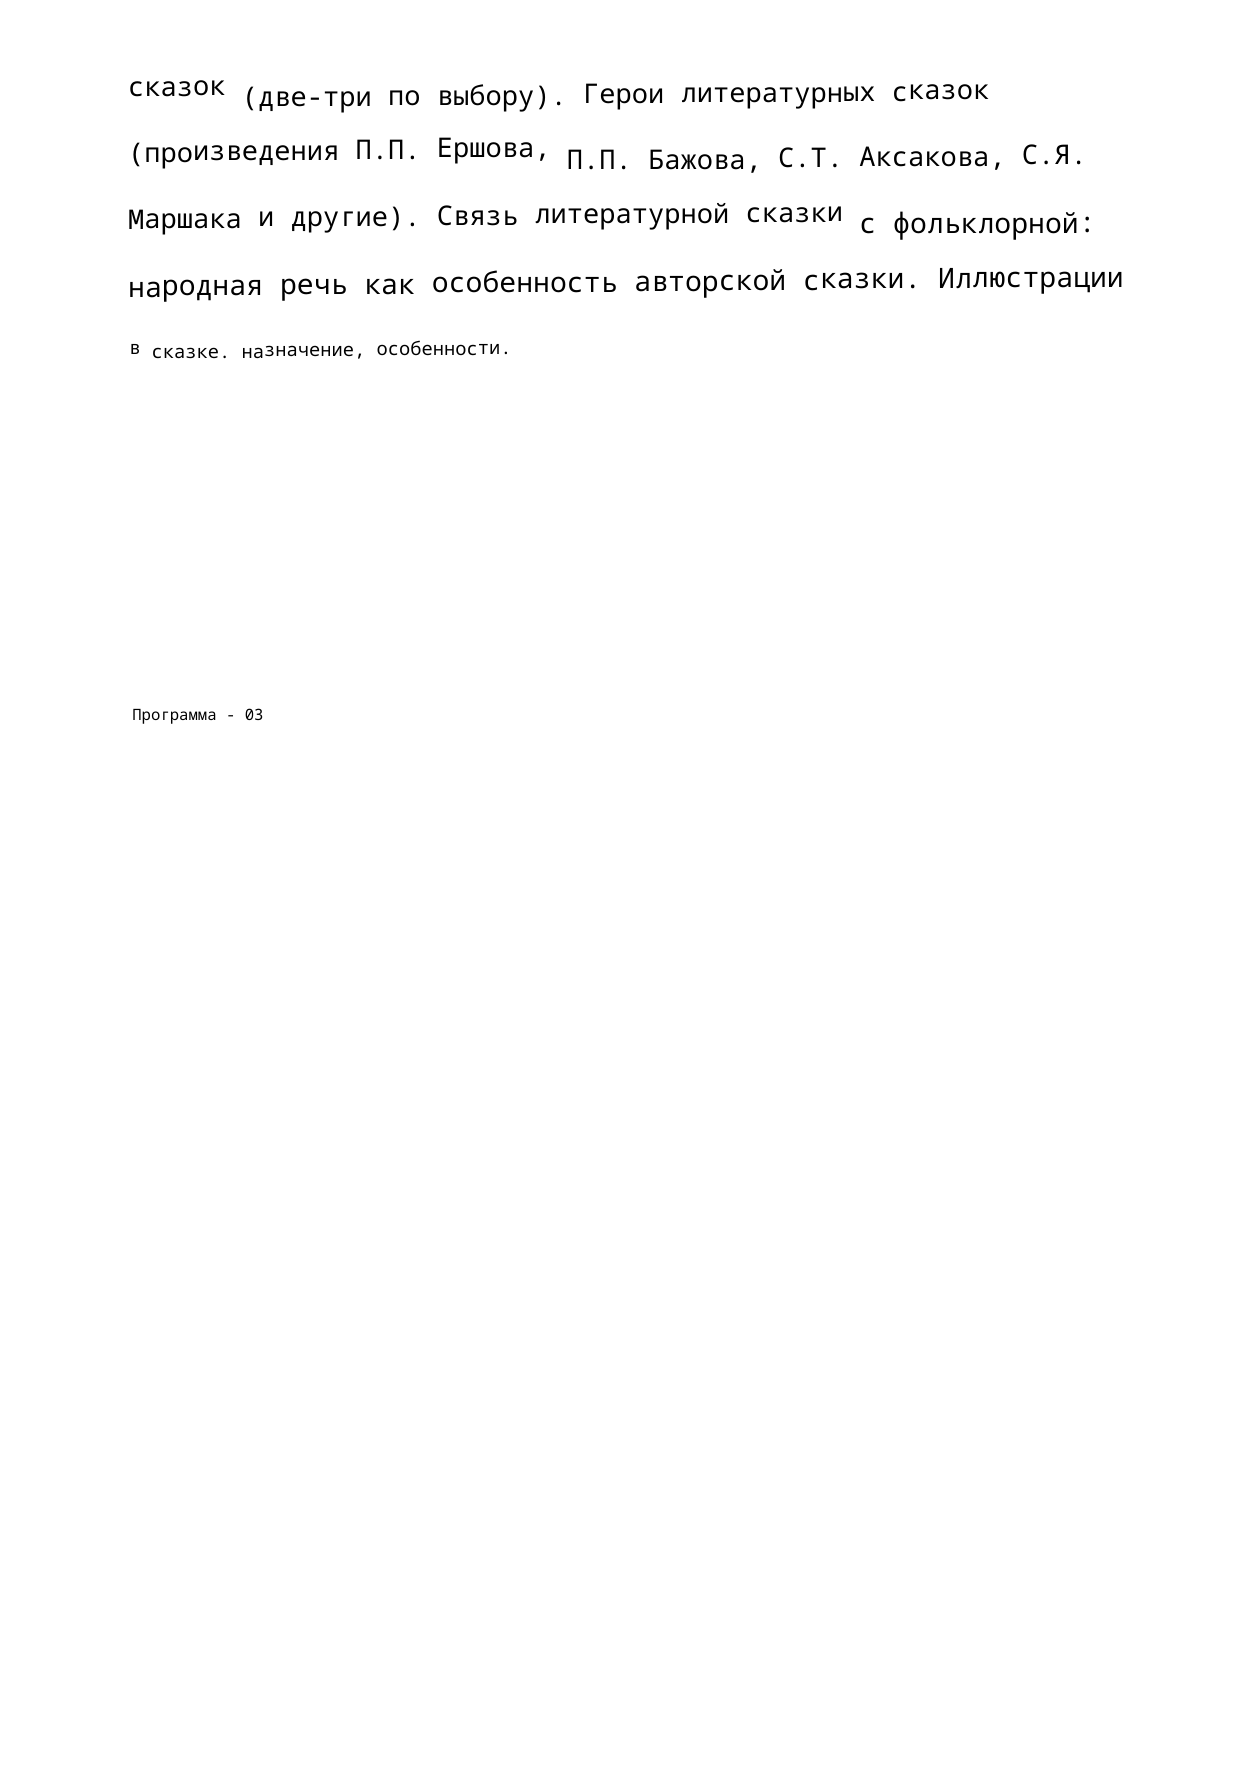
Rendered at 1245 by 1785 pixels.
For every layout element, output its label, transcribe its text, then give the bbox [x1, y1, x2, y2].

text Программа - 03 [132, 704, 1194, 725]
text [128, 66, 1205, 307]
text в сказке. назначение, особенности. [129, 334, 1194, 364]
